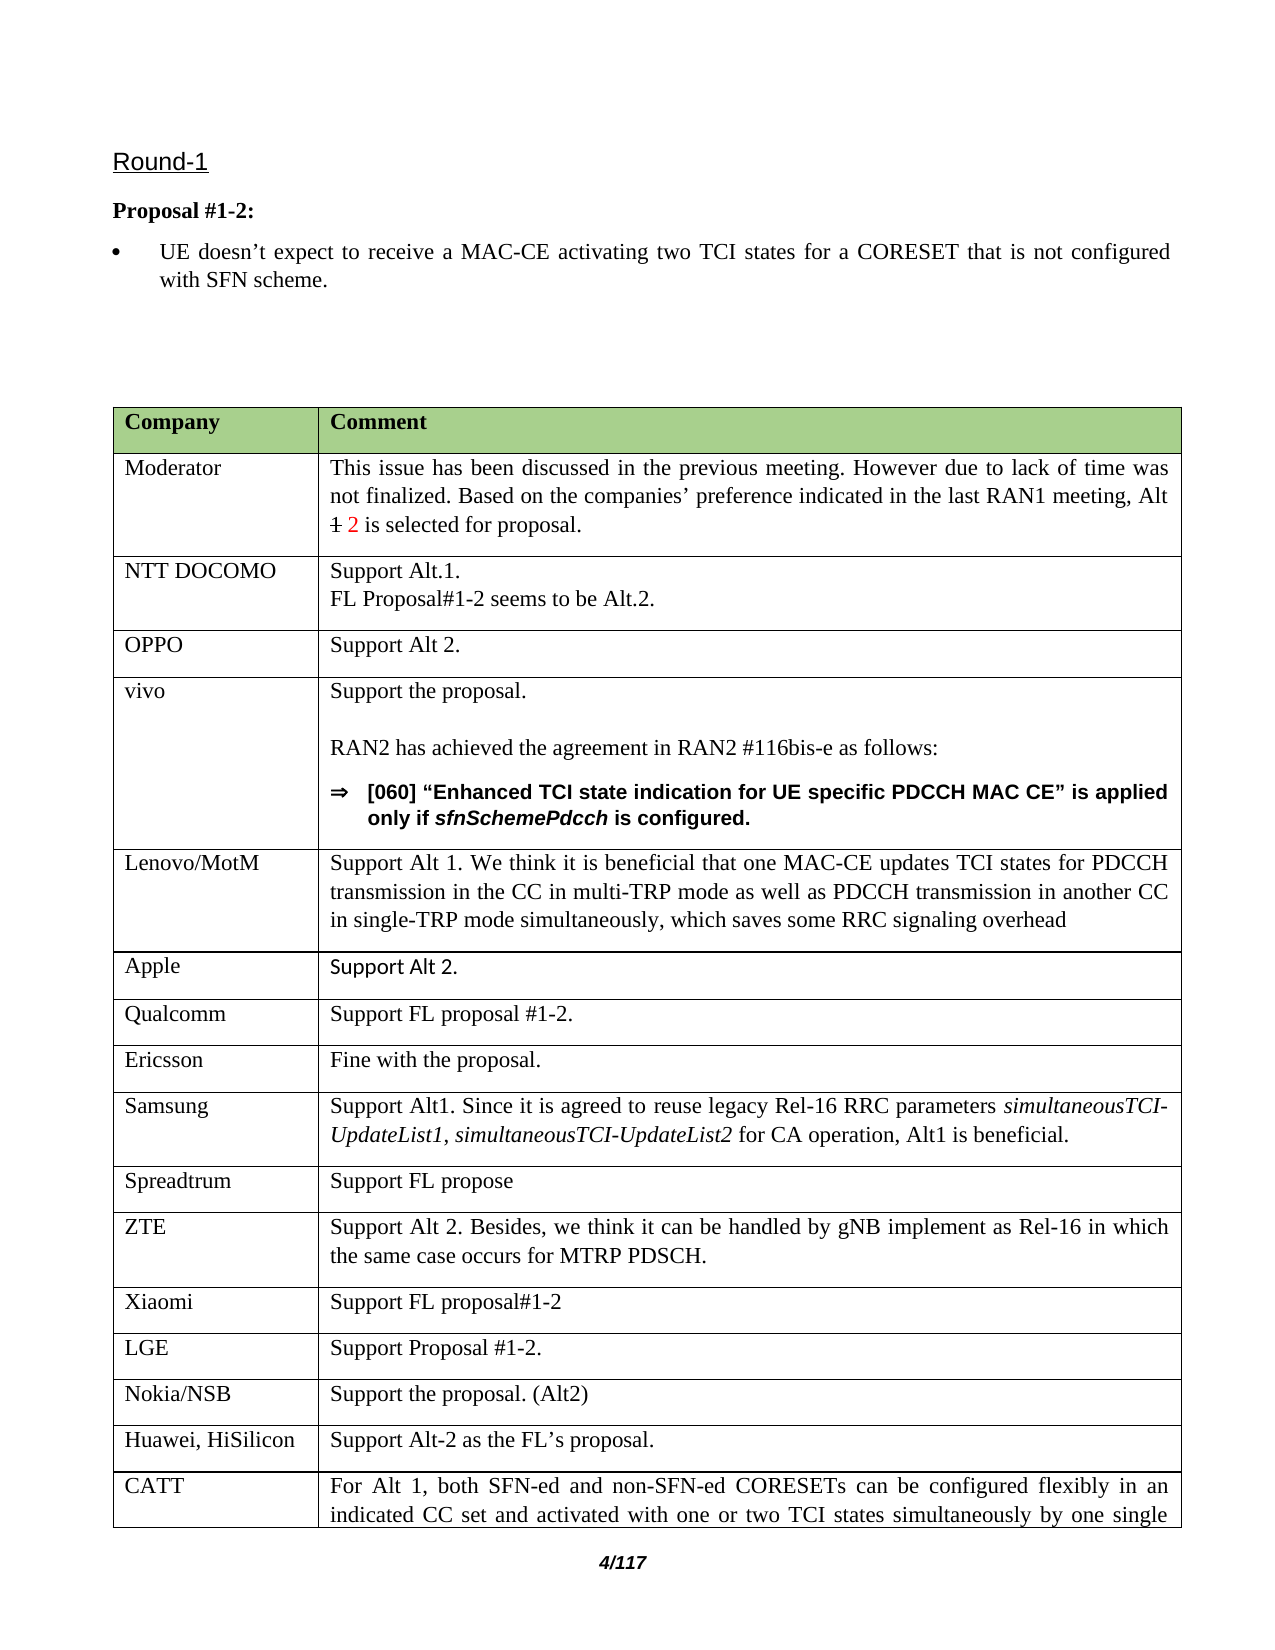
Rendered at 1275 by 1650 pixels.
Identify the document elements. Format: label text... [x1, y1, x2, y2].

table_cell Support Alt-2 as the FL’s proposal. [319, 1426, 1181, 1471]
table_cell Moderator [114, 454, 318, 556]
table_cell Spreadtrum [114, 1167, 318, 1212]
table_cell NTT DOCOMO [114, 557, 318, 630]
subtitle Round-1 [112, 147, 1172, 176]
table_cell Nokia/NSB [114, 1380, 318, 1425]
table_cell Samsung [114, 1093, 318, 1166]
table_cell Support the proposal. (Alt2) [319, 1380, 1181, 1425]
table_header Company [114, 408, 318, 453]
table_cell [319, 1473, 1181, 1527]
table_cell Huawei, HiSilicon [114, 1426, 318, 1471]
table_cell Lenovo/MotM [114, 850, 318, 951]
table_cell Support Alt 2. [319, 631, 1181, 677]
table_cell Support Alt 1. We think it is beneficial that one MAC-CE updates TCI states for PDCCH transmission in the CC in multi-TRP mode as well as PDCCH transmission in another CC in single-TRP mode simultaneously, which saves some RRC signaling overhead [319, 850, 1181, 951]
table_cell Support the proposal. RAN2 has achieved the agreement in RAN2 #116bis-e as follows: [060] “Enhanced TCI state indication for UE specific PDCCH MAC CE” is applied only if sfnSchemePdcch is configured. [319, 678, 1181, 848]
table_cell Support FL proposal #1-2. [319, 1000, 1181, 1045]
table_cell Support FL proposal#1-2 [319, 1288, 1181, 1333]
table_cell Xiaomi [114, 1288, 318, 1333]
table_header Comment [319, 408, 1181, 453]
table_cell Support Alt.1. FL Proposal#1-2 seems to be Alt.2. [319, 557, 1181, 630]
table_cell This issue has been discussed in the previous meeting. However due to lack of time was not finalized. Based on the companies’ preference indicated in the last RAN1 meeting, Alt 1 2 is selected for proposal. [319, 454, 1181, 556]
list UE doesn’t expect to receive a MAC-CE activating two TCI states for a CORESET that is not configured with SFN scheme. [112, 238, 1172, 292]
table_cell Support Alt 2. [319, 953, 1181, 999]
table_cell Support Alt 2. Besides, we think it can be handled by gNB implement as Rel-16 in which the same case occurs for MTRP PDSCH. [319, 1213, 1181, 1287]
table_cell CATT [114, 1473, 318, 1527]
table_cell Ericsson [114, 1046, 318, 1092]
table_cell Support Alt1. Since it is agreed to reuse legacy Rel-16 RRC parameters simultaneousTCI-UpdateList1, simultaneousTCI-UpdateList2 for CA operation, Alt1 is beneficial. [319, 1093, 1181, 1166]
table_cell Qualcomm [114, 1000, 318, 1045]
table_cell OPPO [114, 631, 318, 677]
table_cell Support Proposal #1-2. [319, 1334, 1181, 1379]
table_cell Support FL propose [319, 1167, 1181, 1212]
table_cell Fine with the proposal. [319, 1046, 1181, 1092]
table_cell vivo [114, 678, 318, 848]
text Proposal #1-2: [112, 197, 1172, 223]
table_cell LGE [114, 1334, 318, 1379]
table_cell ZTE [114, 1213, 318, 1287]
table_cell Apple [114, 953, 318, 999]
